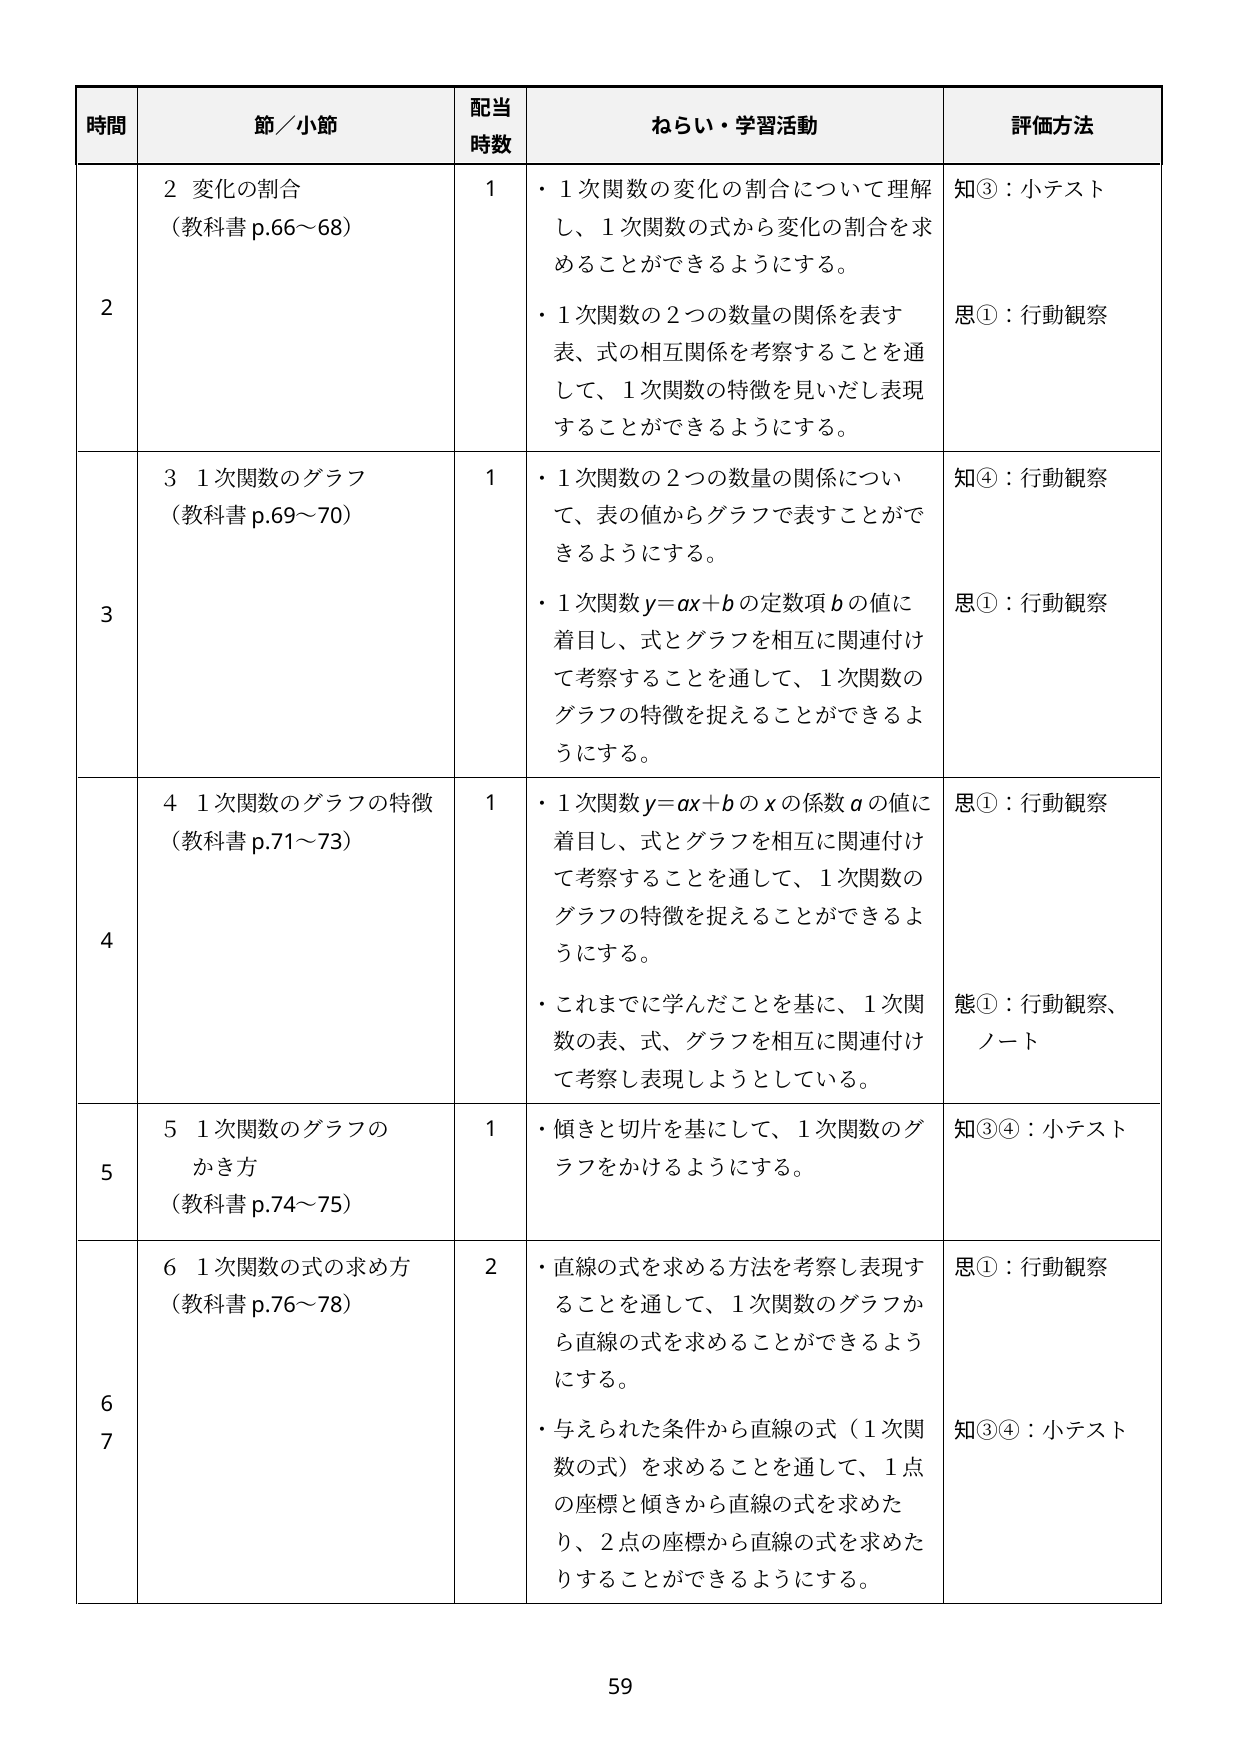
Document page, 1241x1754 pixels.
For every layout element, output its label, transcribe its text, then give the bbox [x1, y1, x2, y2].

table_cell ・傾きと切片を基にして、１次関数のグラフをかけるようにする。 [527, 1104, 943, 1240]
table_cell 2 [455, 1241, 526, 1603]
table_cell 4 [77, 778, 137, 1102]
table_cell 知③④：小テスト [944, 1103, 1161, 1240]
table_cell 5 [77, 1104, 137, 1240]
table_cell ４ １次関数のグラフの特徴 （教科書p.71～73） [138, 778, 454, 1102]
table_cell 思①：行動観察 [944, 288, 1161, 451]
table_cell 1 [455, 452, 526, 777]
table_cell 1 [455, 1104, 526, 1240]
table_cell 知③④：小テスト [944, 1403, 1161, 1603]
table_cell 知③：小テスト [944, 163, 1161, 288]
table_cell ・これまでに学んだことを基に、１次関数の表、式、グラフを相互に関連付けて考察し表現しようとしている。 [527, 977, 943, 1102]
table_header 節／小節 [138, 88, 454, 162]
table_cell 1 [455, 165, 526, 451]
table_cell 3 [77, 452, 137, 777]
table_header 配当 時数 [455, 88, 526, 162]
table_cell 6 7 [77, 1241, 137, 1603]
table_cell ・１次関数の変化の割合について理解し、１次関数の式から変化の割合を求めることができるようにする。 [527, 165, 943, 288]
table_header ねらい・学習活動 [527, 88, 943, 162]
table_cell ・直線の式を求める方法を考察し表現することを通して、１次関数のグラフから直線の式を求めることができるようにする。 [527, 1241, 943, 1403]
table_cell 態①：行動観察、 ノート [944, 977, 1161, 1102]
table_cell 1 [455, 778, 526, 1102]
table_cell 2 [77, 164, 137, 451]
table_cell 思①：行動観察 [944, 777, 1161, 977]
table_cell 思①：行動観察 [944, 576, 1161, 777]
table_header 評価方法 [944, 88, 1161, 162]
table_cell ・１次関数y＝ax＋bのxの係数aの値に着目し、式とグラフを相互に関連付けて考察することを通して、１次関数のグラフの特徴を捉えることができるようにする。 [527, 778, 943, 977]
table_cell 知④：行動観察 [944, 451, 1161, 576]
table_cell ３ １次関数のグラフ （教科書p.69～70） [138, 452, 454, 777]
table_cell ・１次関数の２つの数量の関係について、表の値からグラフで表すことができるようにする。 [527, 452, 943, 576]
table_cell ・与えられた条件から直線の式（１次関数の式）を求めることを通して、１点の座標と傾きから直線の式を求めたり、２点の座標から直線の式を求めたりすることができるようにする。 [527, 1403, 943, 1603]
table_cell ５ １次関数のグラフの かき方 （教科書p.74～75） [138, 1104, 454, 1240]
table_cell 思①：行動観察 [944, 1240, 1161, 1403]
table_cell ・１次関数の２つの数量の関係を表す表、式の相互関係を考察することを通して、１次関数の特徴を見いだし表現することができるようにする。 [527, 288, 943, 451]
table_cell ２ 変化の割合 （教科書p.66～68） [138, 165, 454, 451]
table_cell ６ １次関数の式の求め方 （教科書p.76～78） [138, 1241, 454, 1603]
table_header 時間 [77, 88, 137, 162]
table_cell ・１次関数y＝ax＋bの定数項bの値に着目し、式とグラフを相互に関連付けて考察することを通して、１次関数のグラフの特徴を捉えることができるようにする。 [527, 576, 943, 777]
